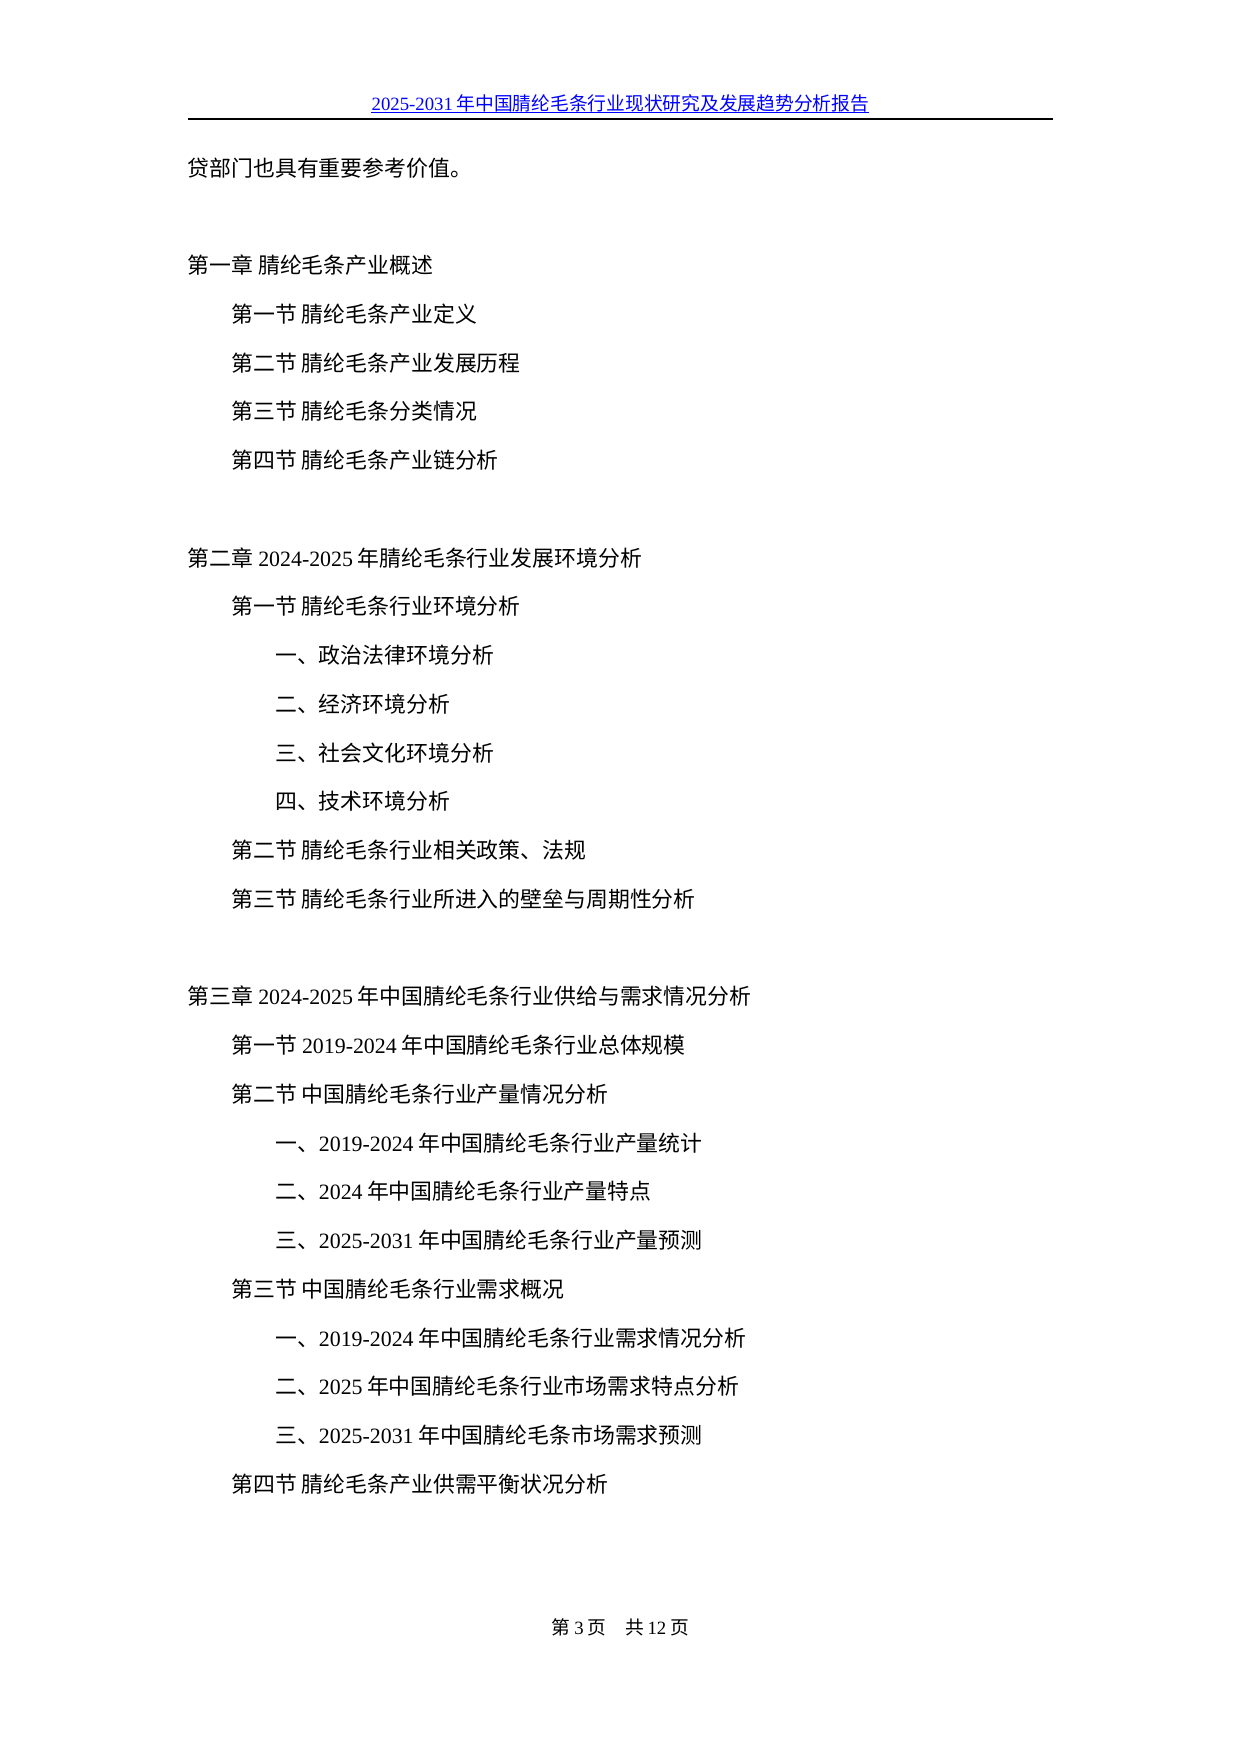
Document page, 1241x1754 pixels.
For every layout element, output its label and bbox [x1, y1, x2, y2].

text [187, 150, 1053, 1499]
